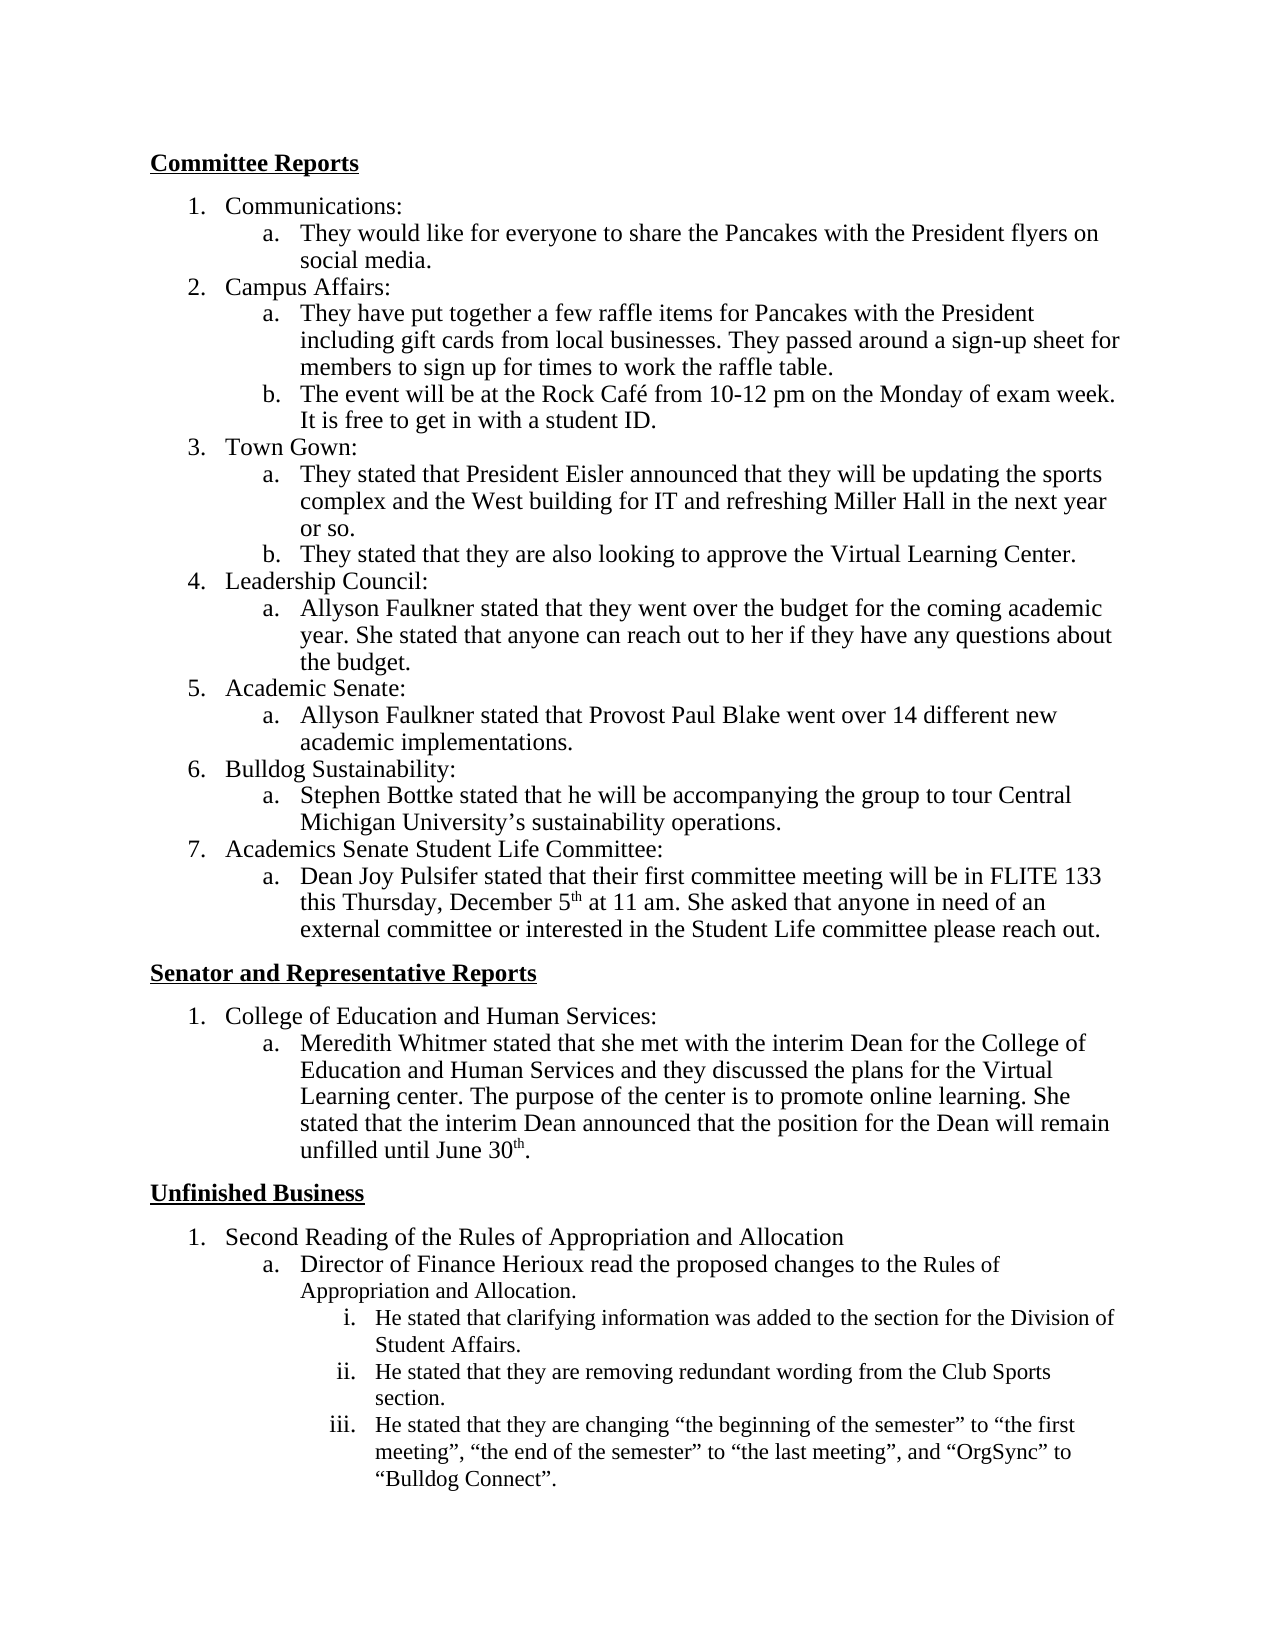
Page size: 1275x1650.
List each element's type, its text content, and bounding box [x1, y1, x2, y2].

list He stated that they are changing “the beginning of the semester” to “the first meeting”, “the end of the semester” to “the last meeting”, and “OrgSync” to “Bulldog Connect”. [356, 1411, 1125, 1492]
list Campus Affairs: [187, 274, 1125, 301]
list Dean Joy Pulsifer stated that their first committee meeting will be in FLITE 133 this Thursday, December 5th at 11 am. She asked that anyone in need of an external committee or interested in the Student Life committee please reach out. [262, 863, 1125, 943]
list The event will be at the Rock Café from 10-12 pm on the Monday of exam week. It is free to get in with a student ID. [262, 381, 1125, 434]
list He stated that they are removing redundant wording from the Club Sports section. [356, 1358, 1125, 1411]
list He stated that clarifying information was added to the section for the Division of Student Affairs. [356, 1304, 1125, 1358]
list Second Reading of the Rules of Appropriation and Allocation [187, 1224, 1125, 1251]
list Academic Senate: [187, 675, 1125, 702]
list They stated that President Eisler announced that they will be updating the sports complex and the West building for IT and refreshing Miller Hall in the next year or so. [262, 461, 1125, 541]
list They stated that they are also looking to approve the Virtual Learning Center. [262, 541, 1125, 568]
text Unfinished Business [150, 1180, 1125, 1207]
list They have put together a few raffle items for Pancakes with the President including gift cards from local businesses. They passed around a sign-up sheet for members to sign up for times to work the raffle table. [262, 301, 1125, 381]
text Committee Reports [150, 150, 1125, 177]
list Leadership Council: [187, 568, 1125, 595]
list Director of Finance Herioux read the proposed changes to the Rules of Appropriation and Allocation. [262, 1251, 1125, 1304]
list Allyson Faulkner stated that Provost Paul Blake went over 14 different new academic implementations. [262, 702, 1125, 756]
list Bulldog Sustainability: [187, 756, 1125, 782]
list They would like for everyone to share the Pancakes with the President flyers on social media. [262, 220, 1125, 274]
text Senator and Representative Reports [150, 960, 1125, 986]
list Stephen Bottke stated that he will be accompanying the group to tour Central Michigan University’s sustainability operations. [262, 782, 1125, 836]
list Communications: [187, 193, 1125, 220]
list Allyson Faulkner stated that they went over the budget for the coming academic year. She stated that anyone can reach out to her if they have any questions about the budget. [262, 595, 1125, 675]
list Town Gown: [187, 434, 1125, 461]
list Meredith Whitmer stated that she met with the interim Dean for the College of Education and Human Services and they discussed the plans for the Virtual Learning center. The purpose of the center is to promote online learning. She stated that the interim Dean announced that the position for the Dean will remain unfilled until June 30th. [262, 1030, 1125, 1164]
list Academics Senate Student Life Committee: [187, 836, 1125, 863]
list College of Education and Human Services: [187, 1003, 1125, 1030]
